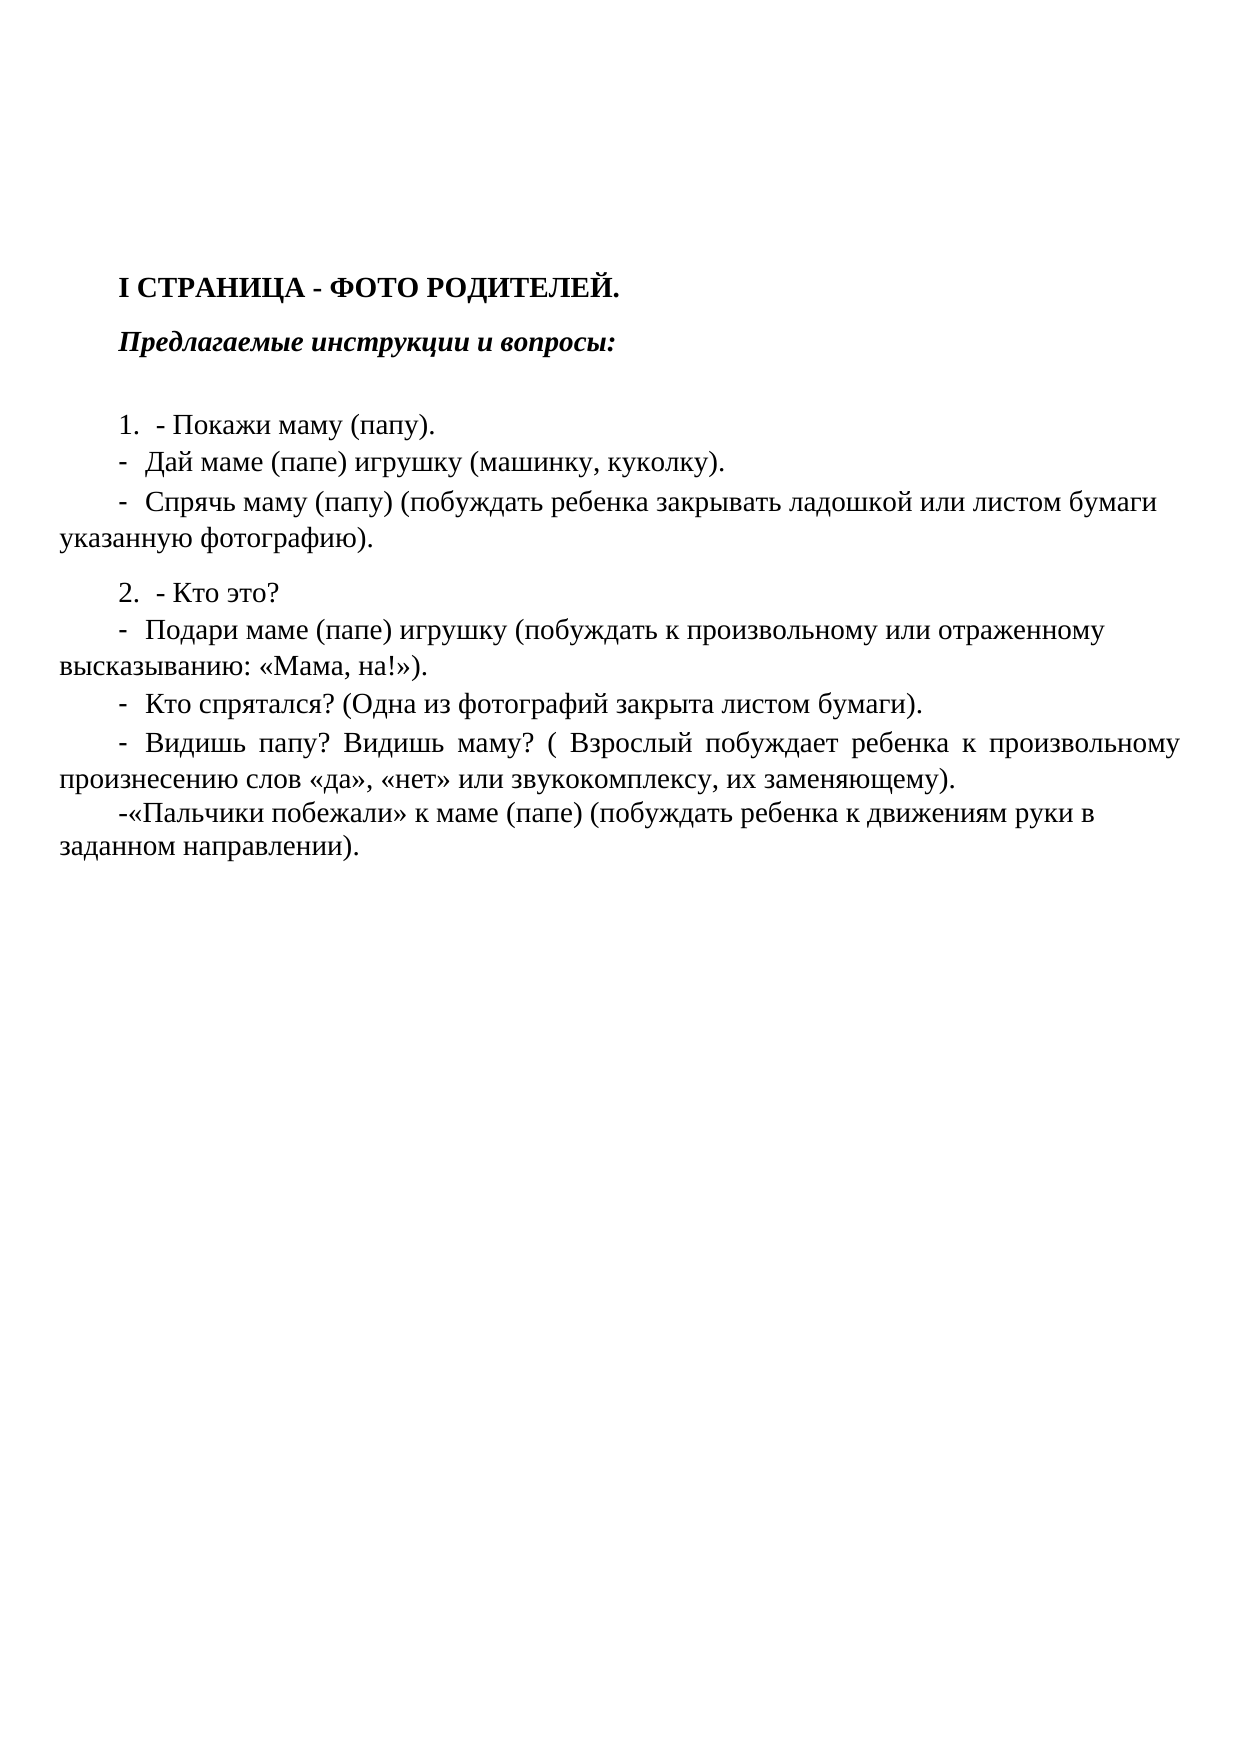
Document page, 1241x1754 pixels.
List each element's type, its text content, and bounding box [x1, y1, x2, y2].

list Дай маме (папе) игрушку (машинку, куколку). [59, 440, 1181, 480]
text I СТРАНИЦА - ФОТО РОДИТЕЛЕЙ. [59, 270, 1181, 303]
list Спрячь маму (папу) (побуждать ребенка закрывать ладошкой или листом бумаги указанную фотографию). [59, 480, 1181, 553]
list Подари маме (папе) игрушку (побуждать к произвольному или отраженному высказыванию: «Мама, на!»). [59, 609, 1181, 682]
text Предлагаемые инструкции и вопросы: [59, 324, 1181, 358]
text -«Пальчики побежали» к маме (папе) (побуждать ребенка к движениям руки в заданном направлении). [59, 795, 1181, 862]
list Видишь папу? Видишь маму? ( Взрослый побуждает ребенка к произвольному произнесению слов «да», «нет» или звукокомплексу, их заменяющему). [59, 722, 1181, 795]
list Кто спрятался? (Одна из фотографий закрыта листом бумаги). [59, 682, 1181, 722]
list - Кто это? [118, 575, 1181, 609]
list - Покажи маму (папу). [118, 407, 1181, 440]
